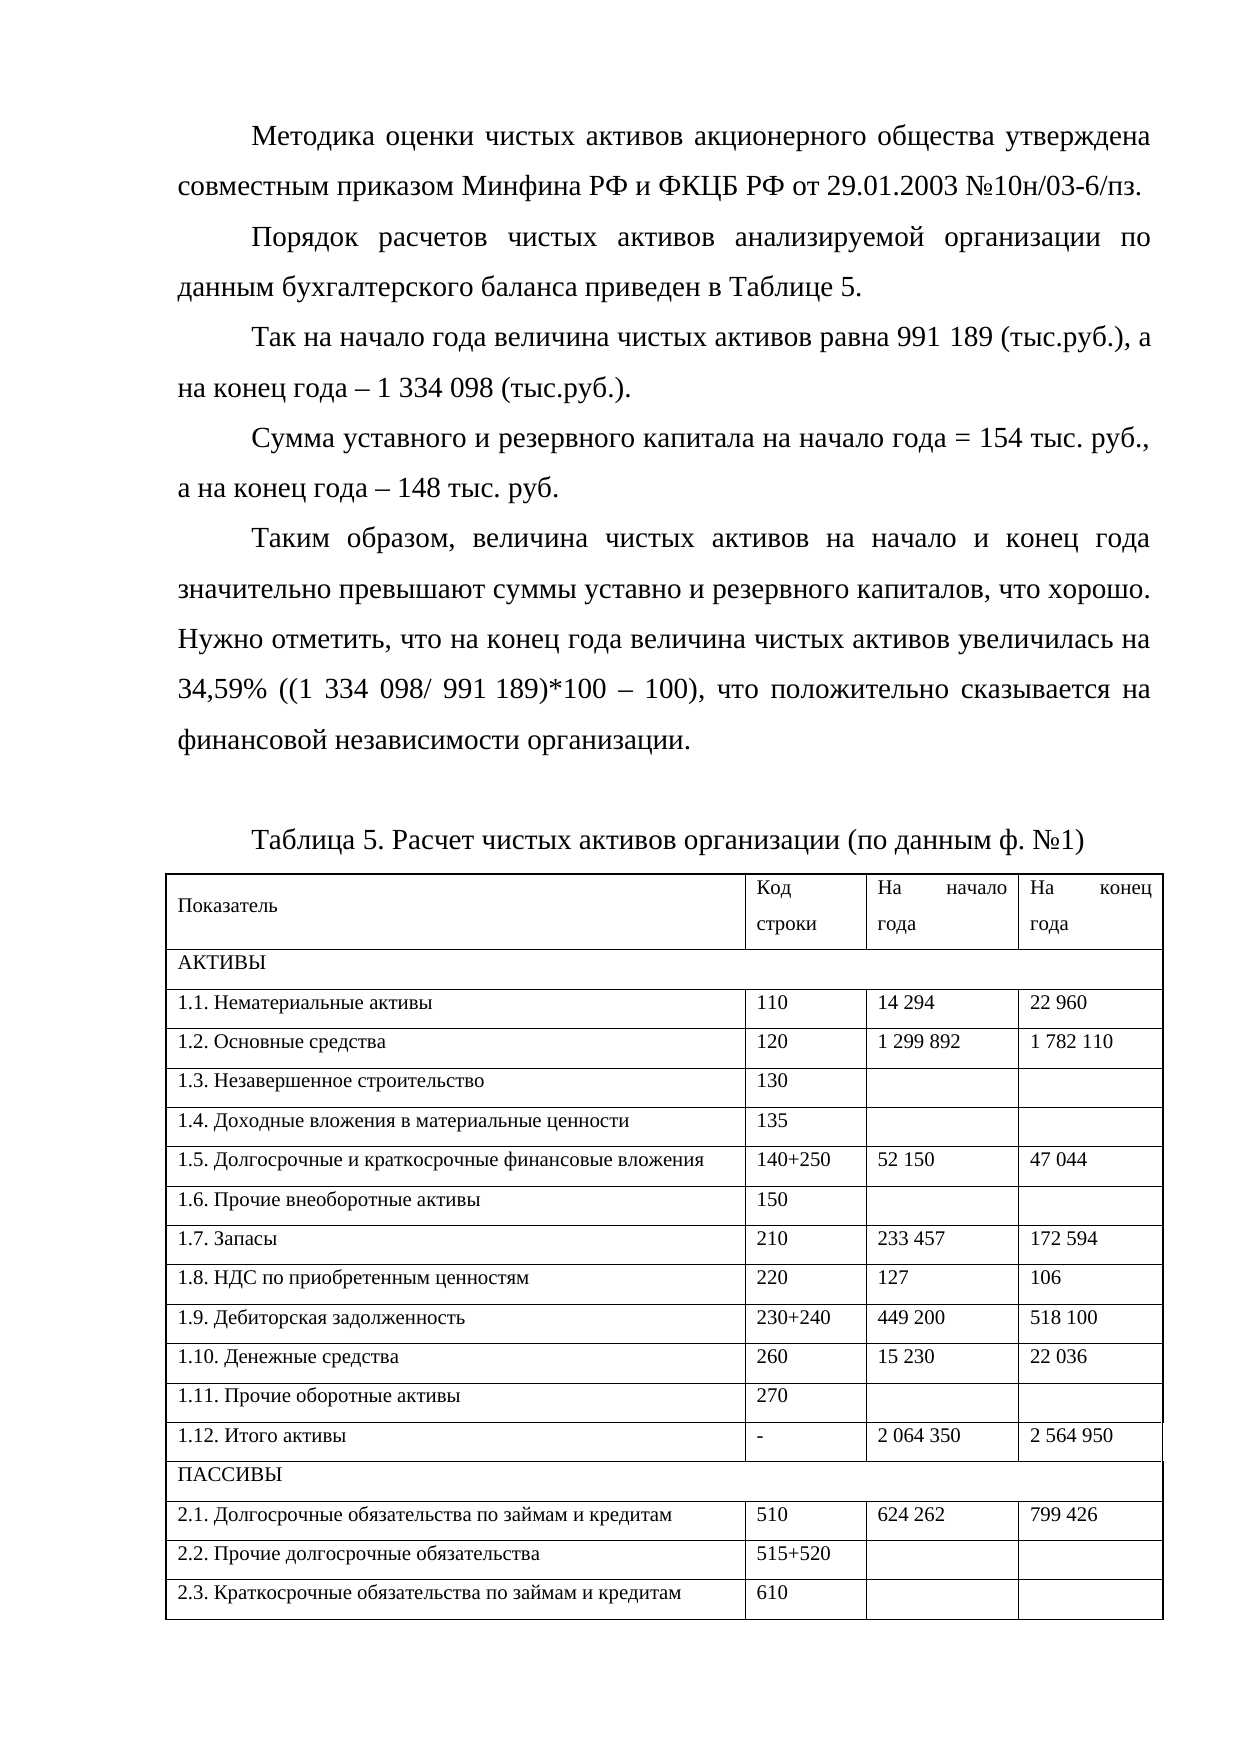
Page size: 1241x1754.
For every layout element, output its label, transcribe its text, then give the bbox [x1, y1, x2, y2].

table_cell 233 457 [867, 1226, 1018, 1264]
table_cell [1019, 1541, 1162, 1579]
table_cell 624 262 [867, 1502, 1018, 1540]
table_cell 2.1. Долгосрочные обязательства по займам и кредитам [167, 1502, 745, 1540]
table_cell 230+240 [746, 1305, 866, 1343]
table_cell 150 [746, 1187, 866, 1225]
table_cell 1.7. Запасы [167, 1226, 745, 1264]
table_cell 2.2. Прочие долгосрочные обязательства [167, 1541, 745, 1579]
table_cell 1.4. Доходные вложения в материальные ценности [167, 1108, 745, 1146]
table_cell 1.6. Прочие внеоборотные активы [167, 1187, 745, 1225]
table_cell [1019, 1069, 1162, 1107]
table_header Показатель [167, 875, 745, 949]
table_cell [1019, 1187, 1162, 1225]
table_cell 799 426 [1019, 1502, 1162, 1540]
table_cell 135 [746, 1108, 866, 1146]
table_cell [1019, 1108, 1162, 1146]
table_header На конец года [1019, 875, 1162, 949]
table_cell 510 [746, 1502, 866, 1540]
table_cell [867, 1541, 1018, 1579]
table_cell 47 044 [1019, 1147, 1162, 1186]
table_cell 210 [746, 1226, 866, 1264]
table_cell 1.11. Прочие оборотные активы [167, 1384, 745, 1422]
table_cell 2 064 350 [867, 1423, 1018, 1461]
table_cell 14 294 [867, 990, 1018, 1028]
table_cell 270 [746, 1384, 866, 1422]
table_cell [1019, 1384, 1162, 1422]
table_header Код строки [746, 875, 866, 949]
table_cell 515+520 [746, 1541, 866, 1579]
table_cell 106 [1019, 1265, 1162, 1304]
table_cell 120 [746, 1029, 866, 1067]
text Таким образом, величина чистых активов на начало и конец года значительно превышают суммы уставно и резервного капиталов, что хорошо. Нужно отметить, что на конец года величина чистых активов увеличилась на 34,59% ((1 334 098/ 991 189)*100 – 100), что положительно сказывается на финансовой независимости организации. [177, 521, 1152, 755]
table_cell [867, 1187, 1018, 1225]
table_cell [1019, 1580, 1162, 1619]
table_cell 2 564 950 [1019, 1422, 1162, 1461]
table_cell 1 782 110 [1019, 1029, 1162, 1067]
table_cell - [746, 1423, 866, 1461]
table_cell 610 [746, 1580, 866, 1619]
table_cell [867, 1384, 1018, 1422]
table_cell 1.10. Денежные средства [167, 1344, 745, 1382]
table_cell 130 [746, 1069, 866, 1107]
table_cell 1.1. Нематериальные активы [167, 990, 745, 1028]
text Сумма уставного и резервного капитала на начало года = 154 тыс. руб., а на конец года – 148 тыс. руб. [177, 420, 1152, 504]
table_cell 2.3. Краткосрочные обязательства по займам и кредитам [167, 1580, 745, 1619]
table_cell 518 100 [1019, 1305, 1162, 1343]
table_cell 1.3. Незавершенное строительство [167, 1069, 745, 1107]
table_cell 1.2. Основные средства [167, 1029, 745, 1067]
table_cell 449 200 [867, 1305, 1018, 1343]
text Таблица 5. Расчет чистых активов организации (по данным ф. №1) [177, 822, 1152, 856]
table_cell ПАССИВЫ [167, 1461, 1162, 1501]
table_header На начало года [867, 875, 1018, 949]
table_cell 172 594 [1019, 1226, 1162, 1264]
table_cell [867, 1069, 1018, 1107]
text Порядок расчетов чистых активов анализируемой организации по данным бухгалтерского баланса приведен в Таблице 5. [177, 219, 1152, 303]
table_cell 1.5. Долгосрочные и краткосрочные финансовые вложения [167, 1147, 745, 1186]
table_cell 220 [746, 1265, 866, 1304]
text Так на начало года величина чистых активов равна 991 189 (тыс.руб.), а на конец года – 1 334 098 (тыс.руб.). [177, 319, 1152, 403]
table_cell 15 230 [867, 1344, 1018, 1382]
table_cell 1.9. Дебиторская задолженность [167, 1305, 745, 1343]
table_cell 127 [867, 1265, 1018, 1304]
table_cell 1.12. Итого активы [167, 1423, 745, 1461]
table_cell 22 036 [1019, 1344, 1162, 1382]
table_cell 1 299 892 [867, 1029, 1018, 1067]
table_cell 22 960 [1019, 990, 1162, 1028]
table_cell 110 [746, 990, 866, 1028]
table_cell 140+250 [746, 1147, 866, 1186]
table_cell 1.8. НДС по приобретенным ценностям [167, 1265, 745, 1304]
table_cell АКТИВЫ [167, 950, 1162, 989]
table_cell 260 [746, 1344, 866, 1382]
table_cell 52 150 [867, 1147, 1018, 1186]
text Методика оценки чистых активов акционерного общества утверждена совместным приказом Минфина РФ и ФКЦБ РФ от 29.01.2003 №10н/03-6/пз. [177, 118, 1152, 202]
table_cell [867, 1580, 1018, 1619]
table_cell [867, 1108, 1018, 1146]
